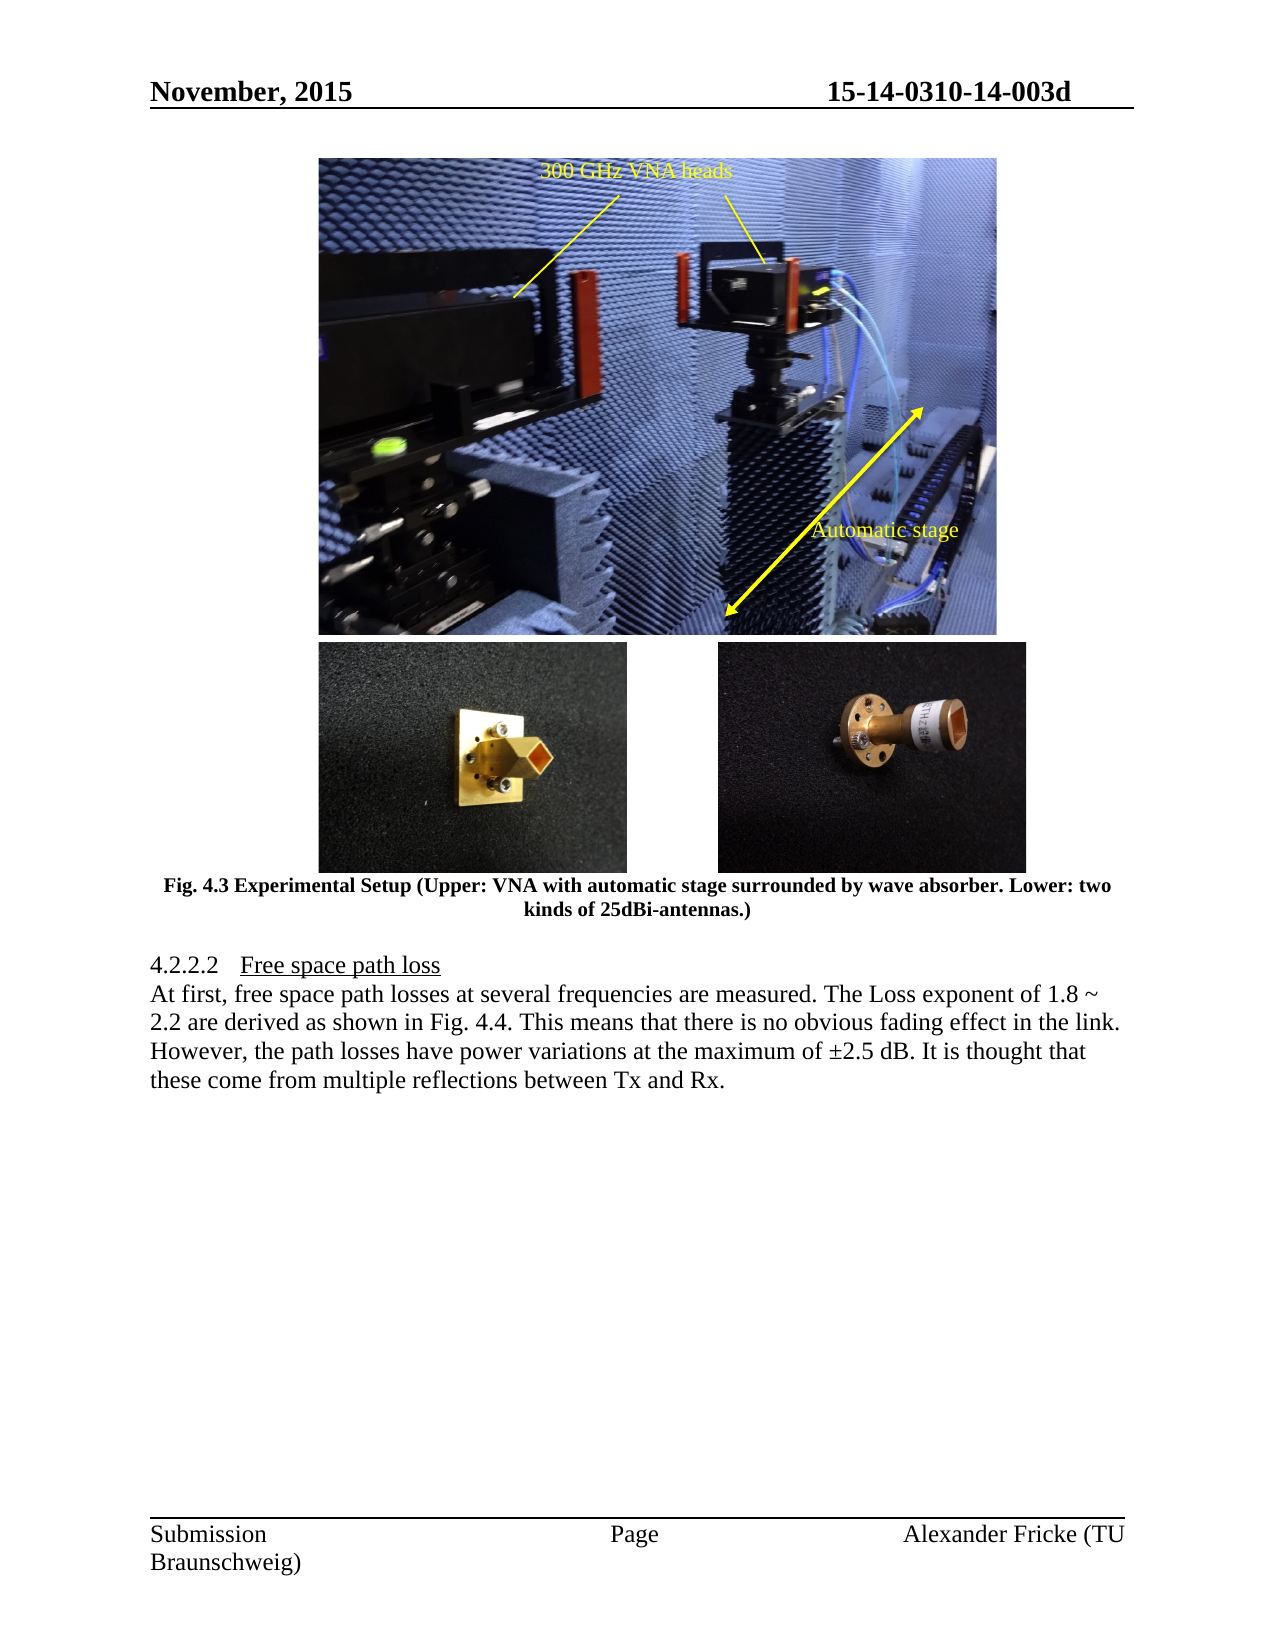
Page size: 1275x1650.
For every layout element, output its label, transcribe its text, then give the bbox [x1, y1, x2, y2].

text Fig. 4.3 Experimental Setup (Upper: VNA with automatic stage surrounded by wave absorber. Lower: two kinds of 25dBi-antennas.) [150, 873, 1125, 921]
text At first, free space path losses at several frequencies are measured. The Loss exponent of 1.8 ~ 2.2 are derived as shown in Fig. 4.4. This means that there is no obvious fading effect in the link. However, the path losses have power variations at the maximum of ±2.5 dB. It is thought that these come from multiple reflections between Tx and Rx. [150, 979, 1125, 1094]
subtitle Free space path loss [150, 950, 1125, 979]
